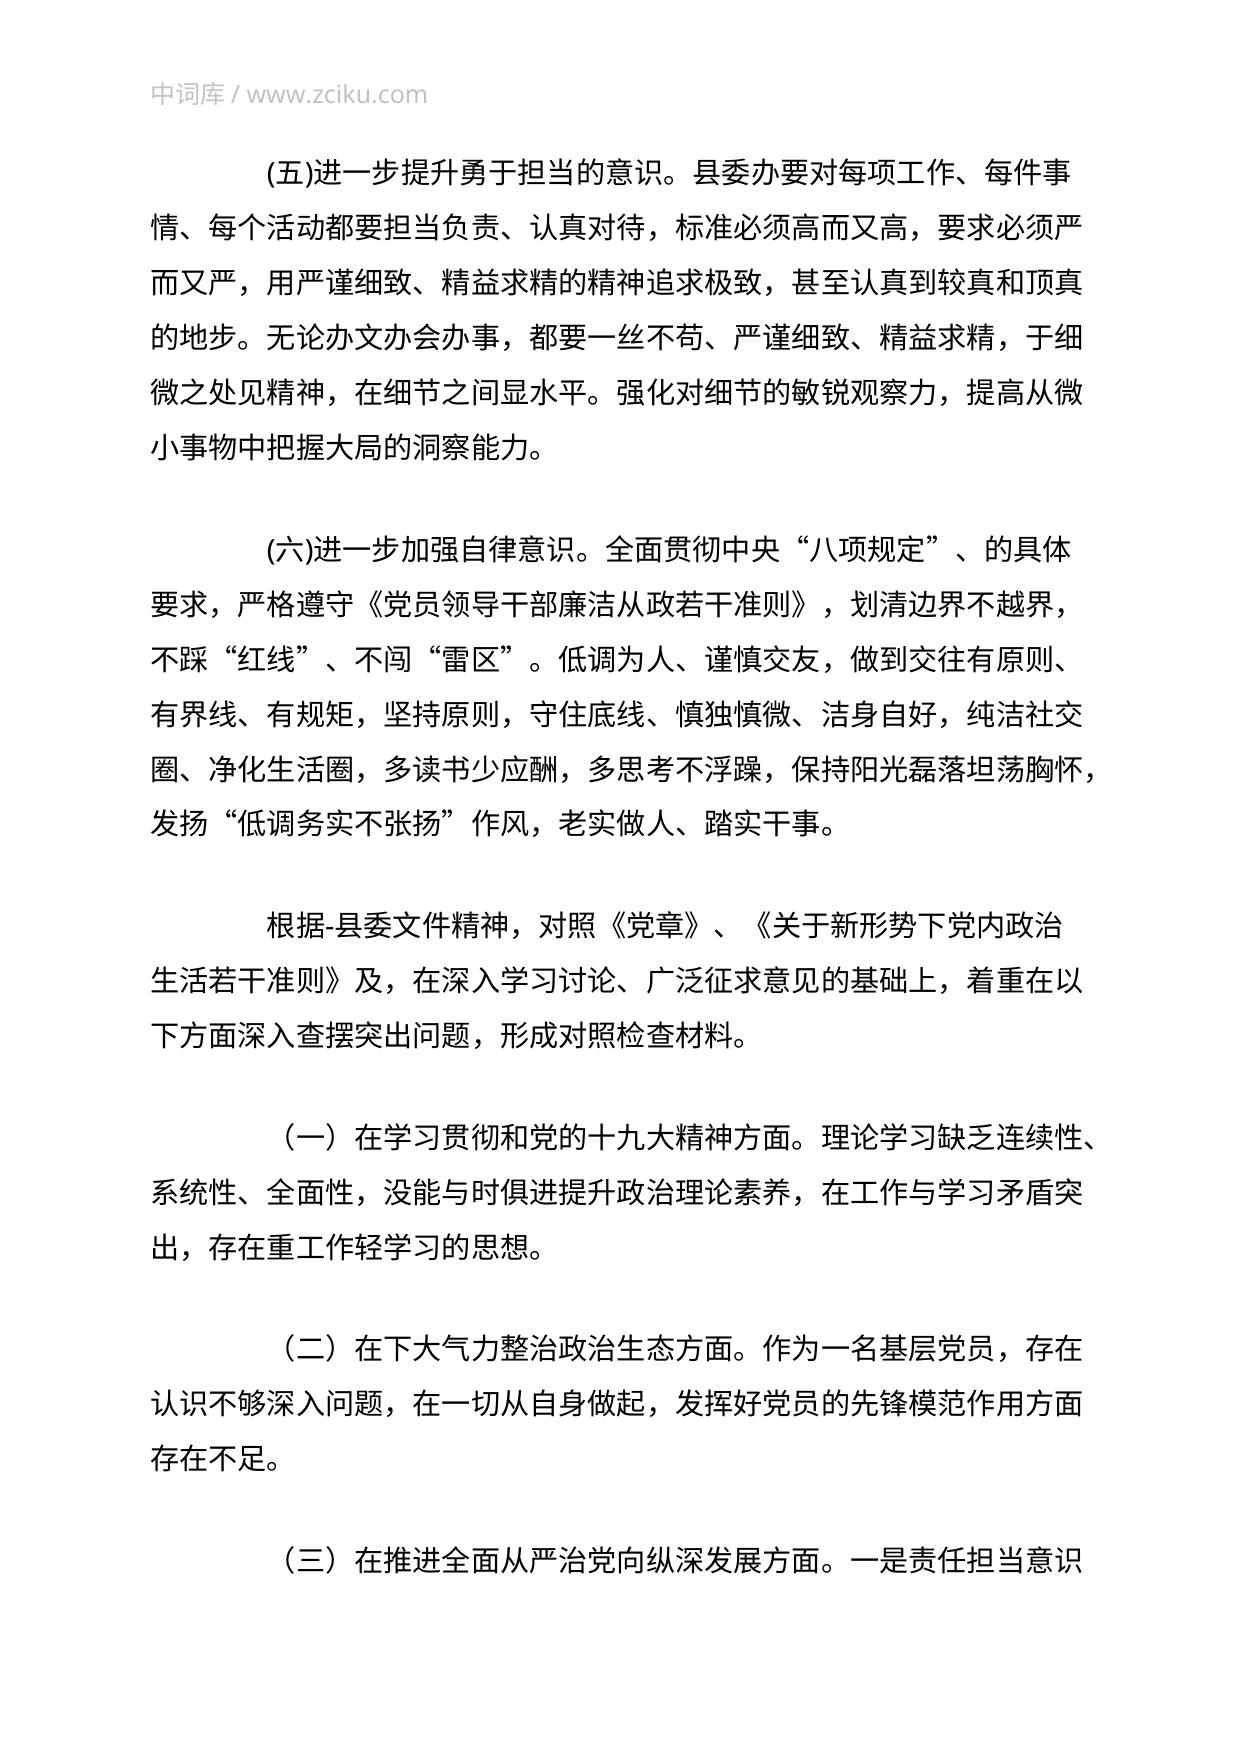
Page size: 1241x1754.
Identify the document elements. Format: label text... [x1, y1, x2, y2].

text (五)进一步提升勇于担当的意识。县委办要对每项工作、每件事情、每个活动都要担当负责、认真对待，标准必须高而又高，要求必须严而又严，用严谨细致、精益求精的精神追求极致，甚至认真到较真和顶真的地步。无论办文办会办事，都要一丝不苟、严谨细致、精益求精，于细微之处见精神，在细节之间显水平。强化对细节的敏锐观察力，提高从微小事物中把握大局的洞察能力。 [150, 150, 1090, 467]
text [150, 1537, 1090, 1580]
text (六)进一步加强自律意识。全面贯彻中央“八项规定”、的具体要求，严格遵守《党员领导干部廉洁从政若干准则》，划清边界不越界，不踩“红线”、不闯“雷区”。低调为人、谨慎交友，做到交往有原则、有界线、有规矩，坚持原则，守住底线、慎独慎微、洁身自好，纯洁社交圈、净化生活圈，多读书少应酬，多思考不浮躁，保持阳光磊落坦荡胸怀，发扬“低调务实不张扬”作风，老实做人、踏实干事。 [150, 526, 1090, 843]
text （二）在下大气力整治政治生态方面。作为一名基层党员，存在认识不够深入问题，在一切从自身做起，发挥好党员的先锋模范作用方面存在不足。 [150, 1326, 1090, 1478]
text （一）在学习贯彻和党的十九大精神方面。理论学习缺乏连续性、系统性、全面性，没能与时俱进提升政治理论素养，在工作与学习矛盾突出，存在重工作轻学习的思想。 [150, 1114, 1090, 1266]
text 根据-县委文件精神，对照《党章》、《关于新形势下党内政治生活若干准则》及，在深入学习讨论、广泛征求意见的基础上，着重在以下方面深入查摆突出问题，形成对照检查材料。 [150, 903, 1090, 1055]
